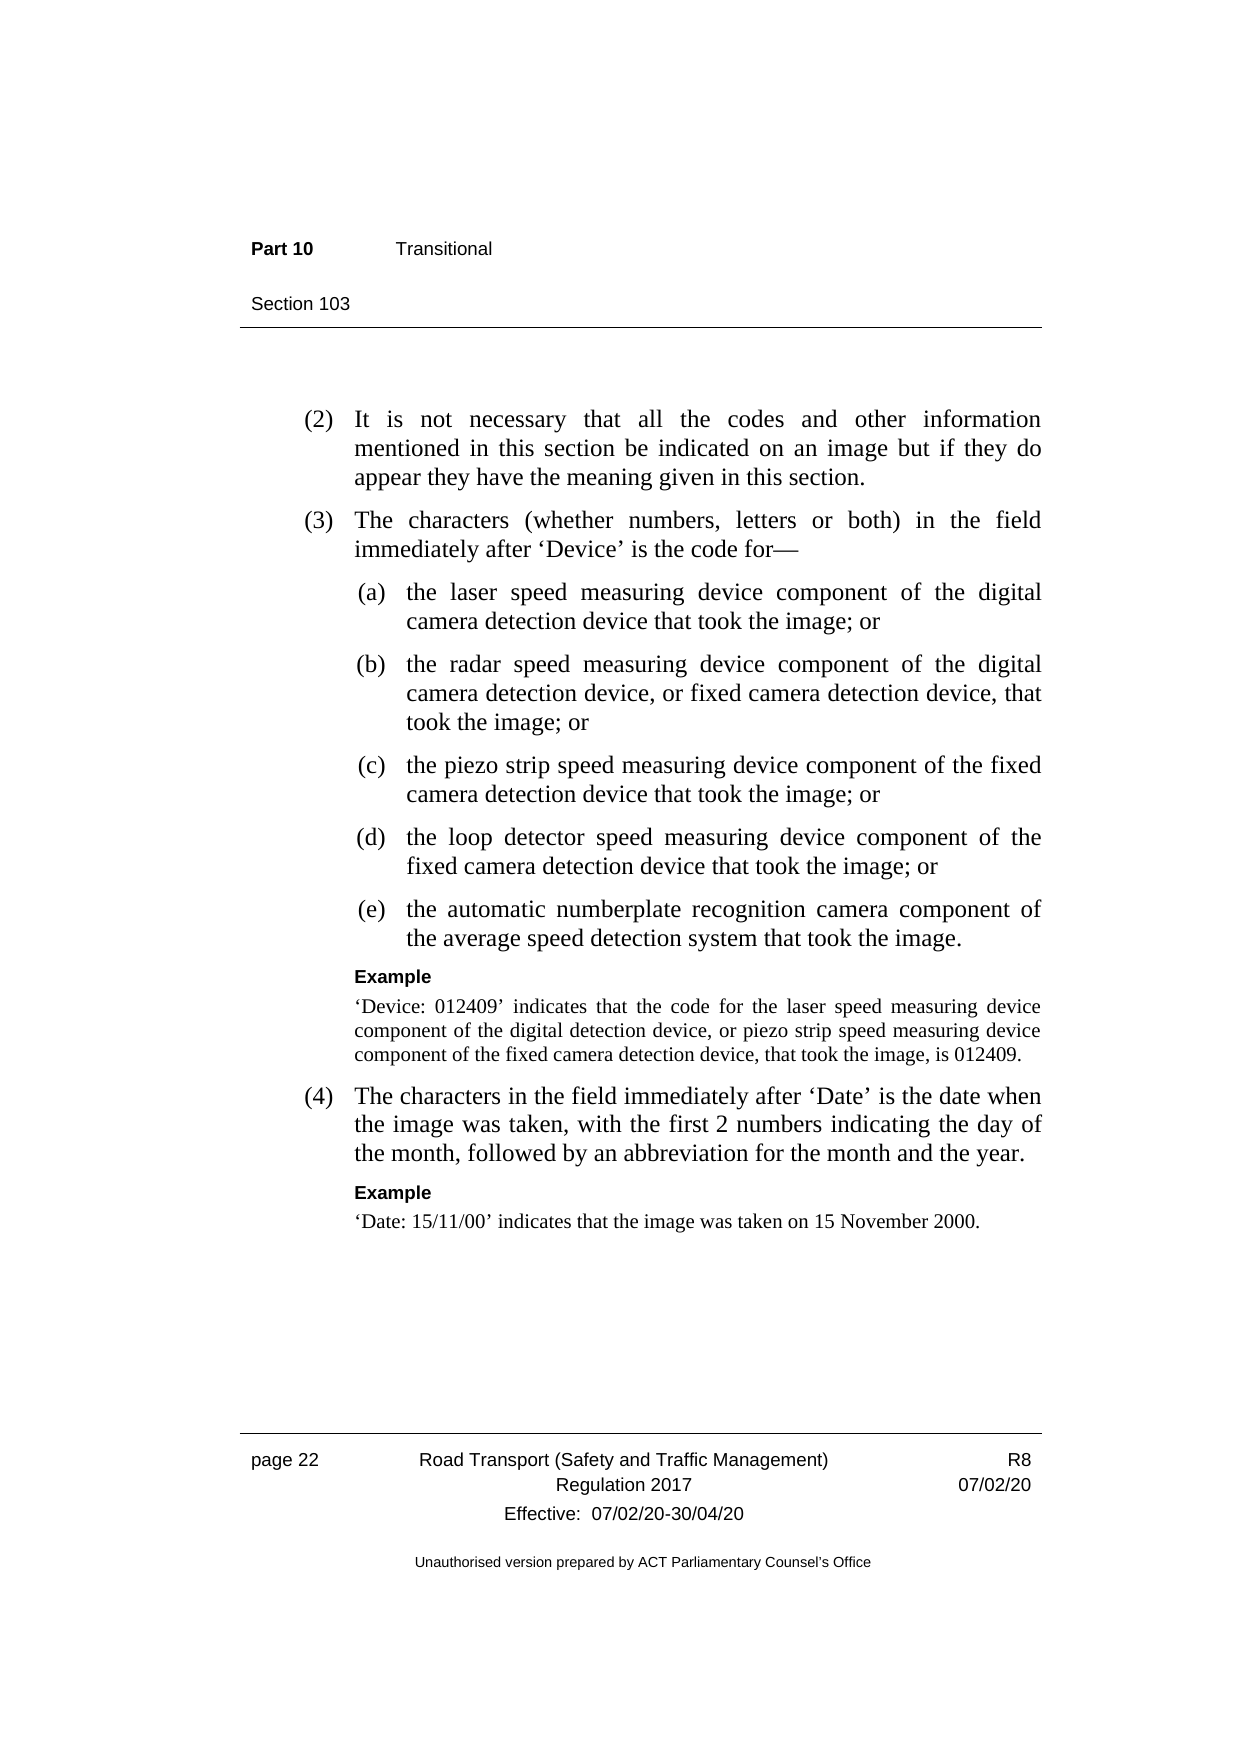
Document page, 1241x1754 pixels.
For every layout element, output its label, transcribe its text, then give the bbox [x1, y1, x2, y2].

text (d) the loop detector speed measuring device component of the fixed camera detection device that took the image; or [239, 822, 1042, 879]
text (3) The characters (whether numbers, letters or both) in the field immediately after ‘Device’ is the code for— [239, 505, 1042, 562]
text (b) the radar speed measuring device component of the digital camera detection device, or fixed camera detection device, that took the image; or [239, 649, 1042, 735]
text Example [354, 1182, 1042, 1203]
text Example [354, 966, 1042, 988]
text (4) The characters in the field immediately after ‘Date’ is the date when the image was taken, with the first 2 numbers indicating the day of the month, followed by an abbreviation for the month and the year. [239, 1081, 1042, 1167]
text (2) It is not necessary that all the codes and other information mentioned in this section be indicated on an image but if they do appear they have the meaning given in this section. [239, 404, 1042, 490]
text (c) the piezo strip speed measuring device component of the fixed camera detection device that took the image; or [239, 750, 1042, 807]
text (e) the automatic numberplate recognition camera component of the average speed detection system that took the image. [239, 894, 1042, 952]
text (a) the laser speed measuring device component of the digital camera detection device that took the image; or [239, 577, 1042, 634]
text ‘Device: 012409’ indicates that the code for the laser speed measuring device component of the digital detection device, or piezo strip speed measuring device component of the fixed camera detection device, that took the image, is 012409. [354, 994, 1042, 1066]
text ‘Date: 15/11/00’ indicates that the image was taken on 15 November 2000. [354, 1209, 1042, 1233]
